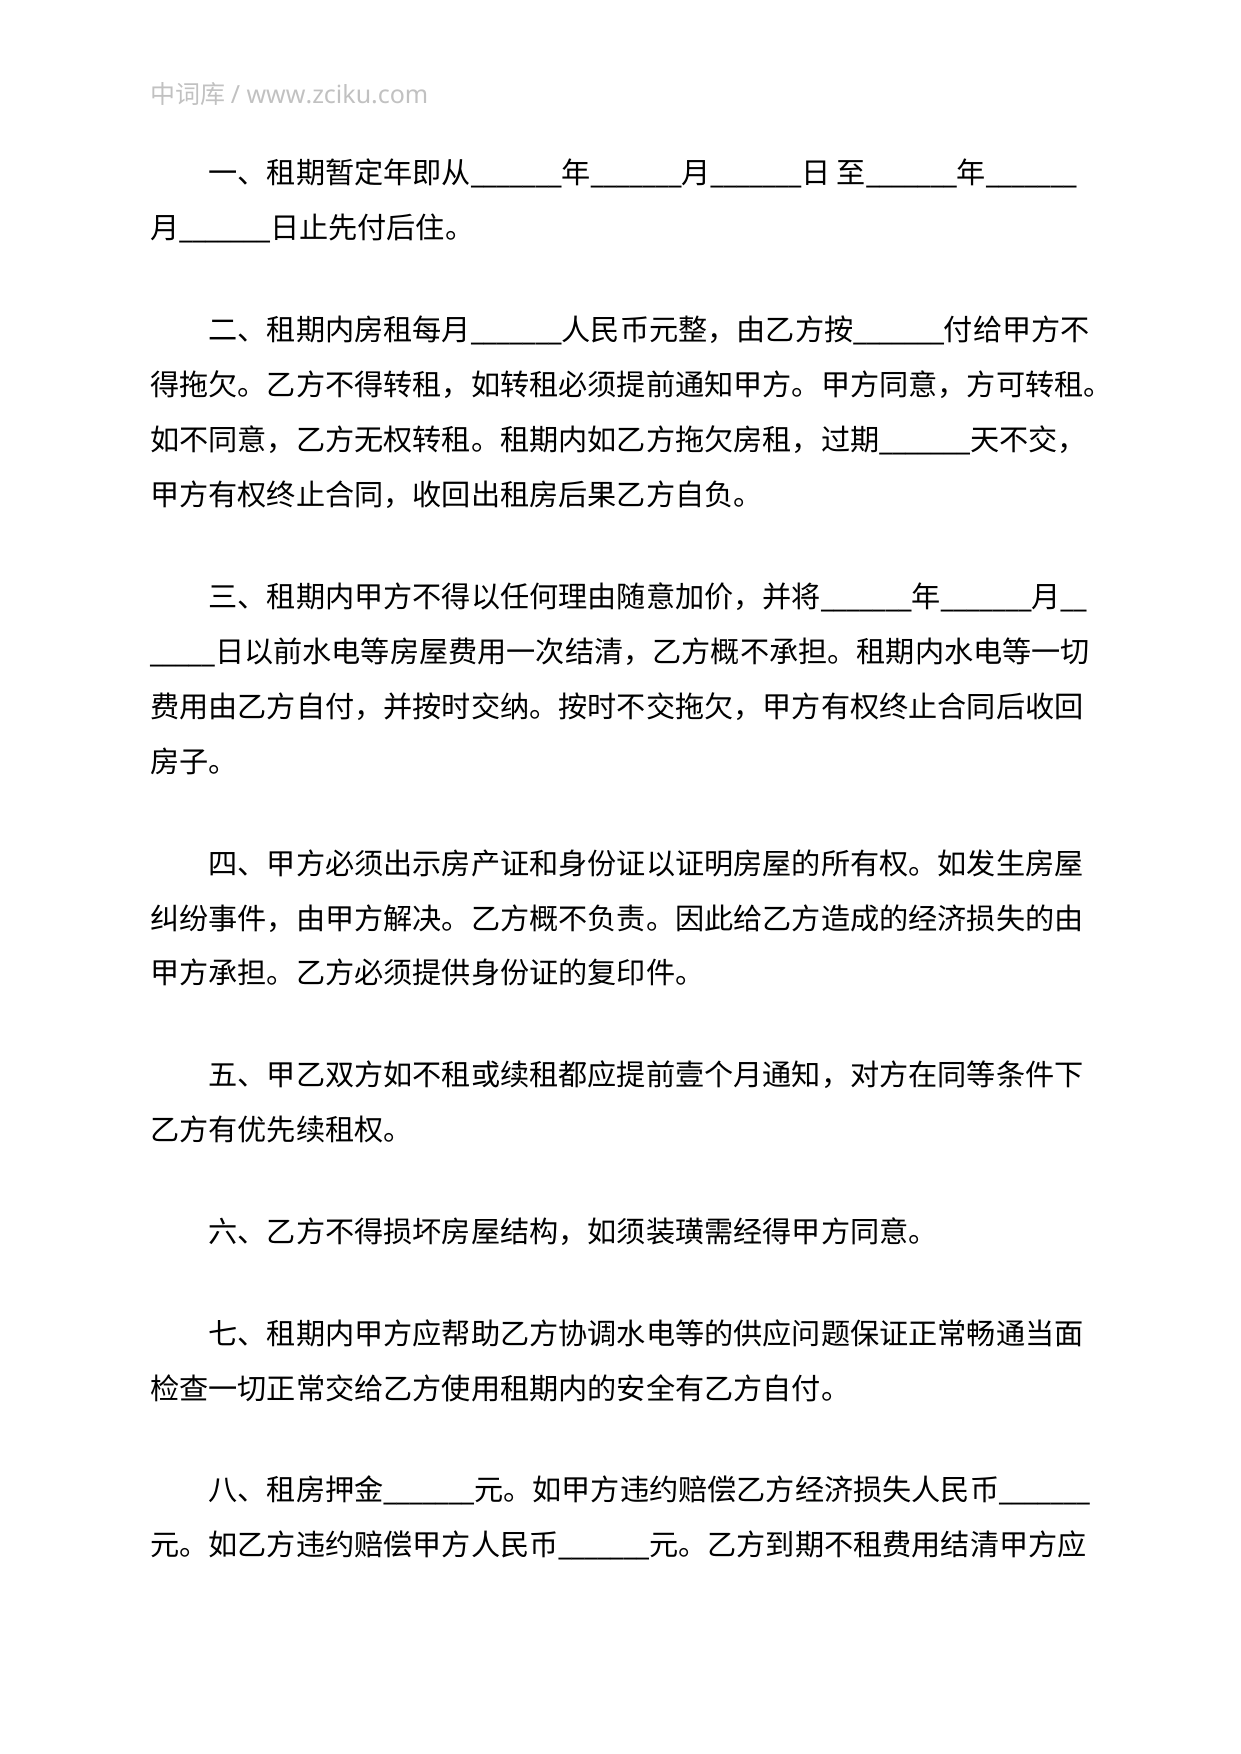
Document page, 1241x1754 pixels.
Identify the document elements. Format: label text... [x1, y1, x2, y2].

text 四、甲方必须出示房产证和身份证以证明房屋的所有权。如发生房屋纠纷事件，由甲方解决。乙方概不负责。因此给乙方造成的经济损失的由甲方承担。乙方必须提供身份证的复印件。 [150, 840, 1090, 992]
text 六、乙方不得损坏房屋结构，如须装璜需经得甲方同意。 [150, 1208, 1090, 1251]
text 五、甲乙双方如不租或续租都应提前壹个月通知，对方在同等条件下乙方有优先续租权。 [150, 1052, 1090, 1149]
text 七、租期内甲方应帮助乙方协调水电等的供应问题保证正常畅通当面检查一切正常交给乙方使用租期内的安全有乙方自付。 [150, 1310, 1090, 1407]
text 三、租期内甲方不得以任何理由随意加价，并将_______年_______月_______日以前水电等房屋费用一次结清，乙方概不承担。租期内水电等一切费用由乙方自付，并按时交纳。按时不交拖欠，甲方有权终止合同后收回房子。 [150, 574, 1090, 781]
text 一、租期暂定年即从_______年_______月_______日 至_______年_______月_______日止先付后住。 [150, 150, 1090, 247]
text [150, 1467, 1090, 1564]
text 二、租期内房租每月_______人民币元整，由乙方按_______付给甲方不得拖欠。乙方不得转租，如转租必须提前通知甲方。甲方同意，方可转租。如不同意，乙方无权转租。租期内如乙方拖欠房租，过期_______天不交，甲方有权终止合同，收回出租房后果乙方自负。 [150, 307, 1090, 514]
